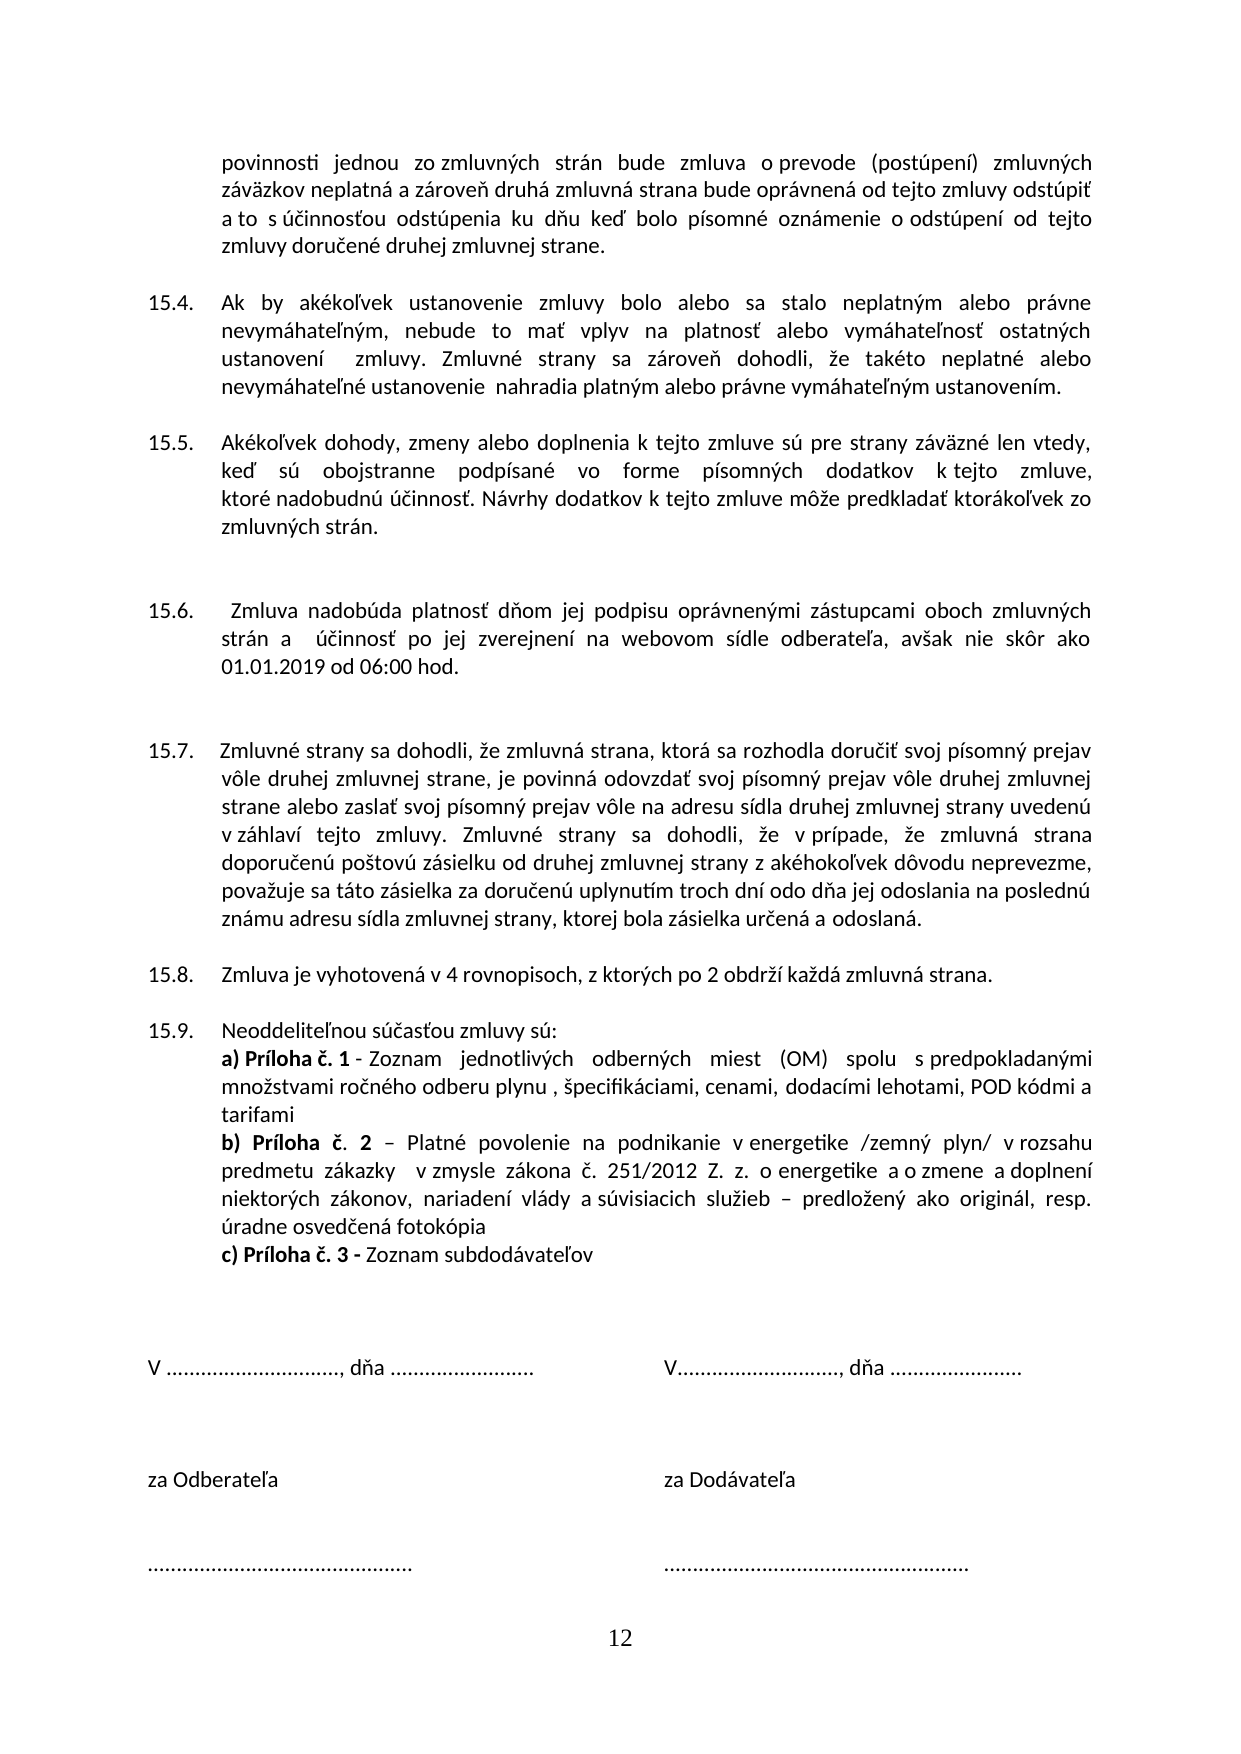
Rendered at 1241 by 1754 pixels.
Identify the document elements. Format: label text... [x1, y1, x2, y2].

text 15.5. Akékoľvek dohody, zmeny alebo doplnenia k tejto zmluve sú pre strany záväzné len vtedy, keď sú obojstranne podpísané vo forme písomných dodatkov k tejto zmluve, ktoré nadobudnú účinnosť. Návrhy dodatkov k tejto zmluve môže predkladať ktorákoľvek zo zmluvných strán. [148, 428, 1093, 540]
text za Odberateľa za Dodávateľa [148, 1465, 1093, 1493]
text c) Príloha č. 3 - Zoznam subdodávateľov [148, 1240, 1093, 1268]
text 15.9. Neoddeliteľnou súčasťou zmluvy sú: [148, 1016, 1093, 1044]
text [148, 148, 1093, 260]
text .............................................. ..................................................... [148, 1549, 1093, 1577]
text V .............................., dňa ......................... V............................, dňa ....................... [148, 1353, 1093, 1381]
text b) Príloha č. 2 – Platné povolenie na podnikanie v energetike /zemný plyn/ v rozsahu predmetu zákazky v zmysle zákona č. 251/2012 Z. z. o energetike a o zmene a doplnení niektorých zákonov, nariadení vlády a súvisiacich služieb – predložený ako originál, resp. úradne osvedčená fotokópia [221, 1128, 1093, 1240]
text a) Príloha č. 1 - Zoznam jednotlivých odberných miest (OM) spolu s predpokladanými množstvami ročného odberu plynu , špecifikáciami, cenami, dodacími lehotami, POD kódmi a tarifami [221, 1044, 1093, 1128]
text 15.6. Zmluva nadobúda platnosť dňom jej podpisu oprávnenými zástupcami oboch zmluvných strán a účinnosť po jej zverejnení na webovom sídle odberateľa, avšak nie skôr ako 01.01.2019 od 06:00 hod. [148, 596, 1093, 680]
text 15.4. Ak by akékoľvek ustanovenie zmluvy bolo alebo sa stalo neplatným alebo právne nevymáhateľným, nebude to mať vplyv na platnosť alebo vymáhateľnosť ostatných ustanovení zmluvy. Zmluvné strany sa zároveň dohodli, že takéto neplatné alebo nevymáhateľné ustanovenie nahradia platným alebo právne vymáhateľným ustanovením. [148, 288, 1093, 400]
text 15.7. Zmluvné strany sa dohodli, že zmluvná strana, ktorá sa rozhodla doručiť svoj písomný prejav vôle druhej zmluvnej strane, je povinná odovzdať svoj písomný prejav vôle druhej zmluvnej strane alebo zaslať svoj písomný prejav vôle na adresu sídla druhej zmluvnej strany uvedenú v záhlaví tejto zmluvy. Zmluvné strany sa dohodli, že v prípade, že zmluvná strana doporučenú poštovú zásielku od druhej zmluvnej strany z akéhokoľvek dôvodu neprevezme, považuje sa táto zásielka za doručenú uplynutím troch dní odo dňa jej odoslania na poslednú známu adresu sídla zmluvnej strany, ktorej bola zásielka určená a odoslaná. [148, 736, 1093, 932]
text 15.8. Zmluva je vyhotovená v 4 rovnopisoch, z ktorých po 2 obdrží každá zmluvná strana. [148, 960, 1093, 988]
